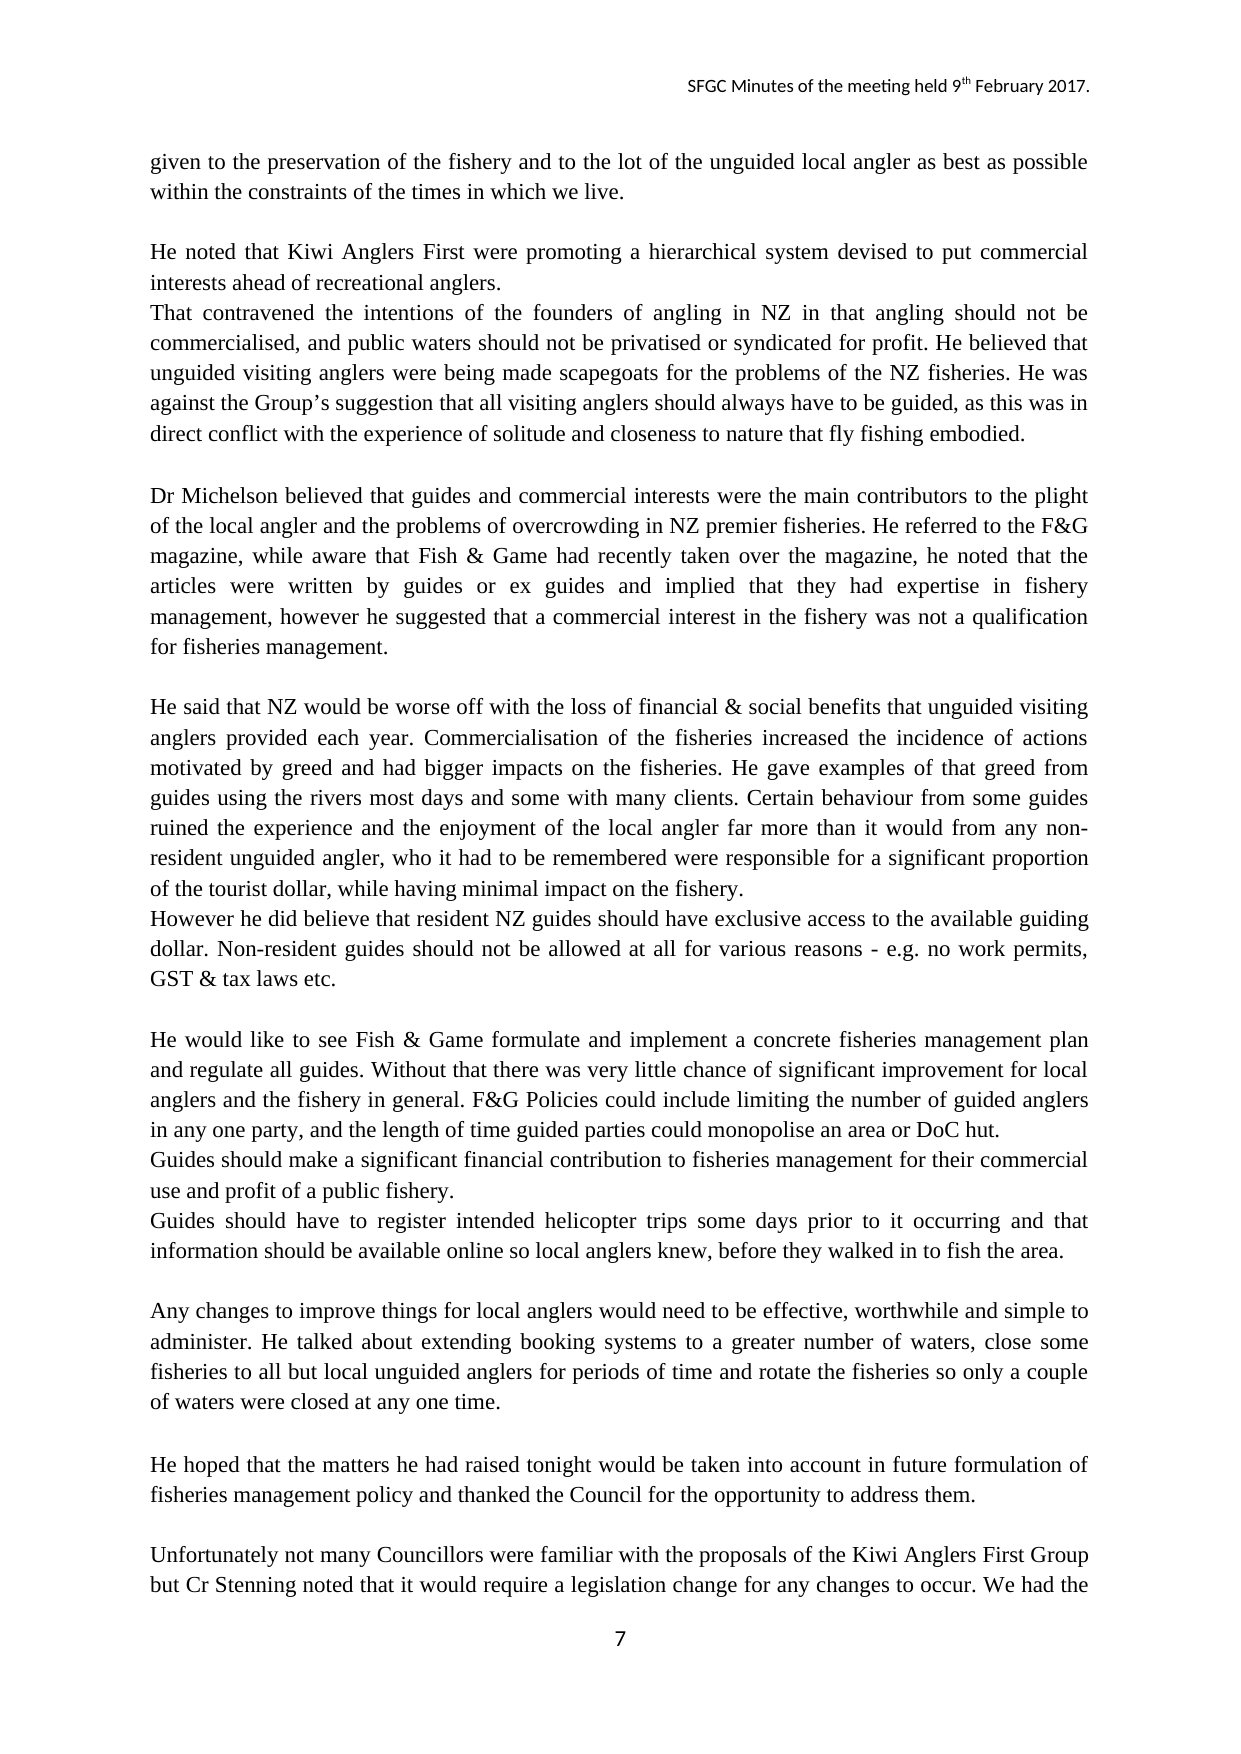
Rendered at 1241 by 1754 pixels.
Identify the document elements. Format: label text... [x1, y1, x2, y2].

text However he did believe that resident NZ guides should have exclusive access to the available guiding dollar. Non-resident guides should not be allowed at all for various reasons - e.g. no work permits, GST & tax laws etc. [150, 905, 1090, 992]
text That contravened the intentions of the founders of angling in NZ in that angling should not be commercialised, and public waters should not be privatised or syndicated for profit. He believed that unguided visiting anglers were being made scapegoats for the problems of the NZ fisheries. He was against the Group’s suggestion that all visiting anglers should always have to be guided, as this was in direct conflict with the experience of solitude and closeness to nature that fly fishing embodied. [150, 299, 1090, 446]
text He hoped that the matters he had raised tonight would be taken into account in future formulation of fisheries management policy and thanked the Council for the opportunity to address them. [150, 1451, 1090, 1507]
text Dr Michelson believed that guides and commercial interests were the main contributors to the plight of the local angler and the problems of overcrowding in NZ premier fisheries. He referred to the F&G magazine, while aware that Fish & Game had recently taken over the magazine, he noted that the articles were written by guides or ex guides and implied that they had expertise in fishery management, however he suggested that a commercial interest in the fishery was not a qualification for fisheries management. [150, 482, 1090, 659]
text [150, 1541, 1090, 1598]
text Guides should have to register intended helicopter trips some days prior to it occurring and that information should be available online so local anglers knew, before they walked in to fish the area. [150, 1207, 1090, 1263]
text He noted that Kiwi Anglers First were promoting a hierarchical system devised to put commercial interests ahead of recreational anglers. [150, 238, 1090, 295]
text He would like to see Fish & Game formulate and implement a concrete fisheries management plan and regulate all guides. Without that there was very little chance of significant improvement for local anglers and the fishery in general. F&G Policies could include limiting the number of guided anglers in any one party, and the length of time guided parties could monopolise an area or DoC hut. [150, 1026, 1090, 1143]
text He said that NZ would be worse off with the loss of financial & social benefits that unguided visiting anglers provided each year. Commercialisation of the fisheries increased the incidence of actions motivated by greed and had bigger impacts on the fisheries. He gave examples of that greed from guides using the rivers most days and some with many clients. Certain behaviour from some guides ruined the experience and the enjoyment of the local angler far more than it would from any non-resident unguided angler, who it had to be remembered were responsible for a significant proportion of the tourist dollar, while having minimal impact on the fishery. [150, 693, 1090, 901]
text Guides should make a significant financial contribution to fisheries management for their commercial use and profit of a public fishery. [150, 1147, 1090, 1203]
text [150, 148, 1090, 204]
text Any changes to improve things for local anglers would need to be effective, worthwhile and simple to administer. He talked about extending booking systems to a greater number of waters, close some fisheries to all but local unguided anglers for periods of time and rotate the fisheries so only a couple of waters were closed at any one time. [150, 1298, 1090, 1414]
